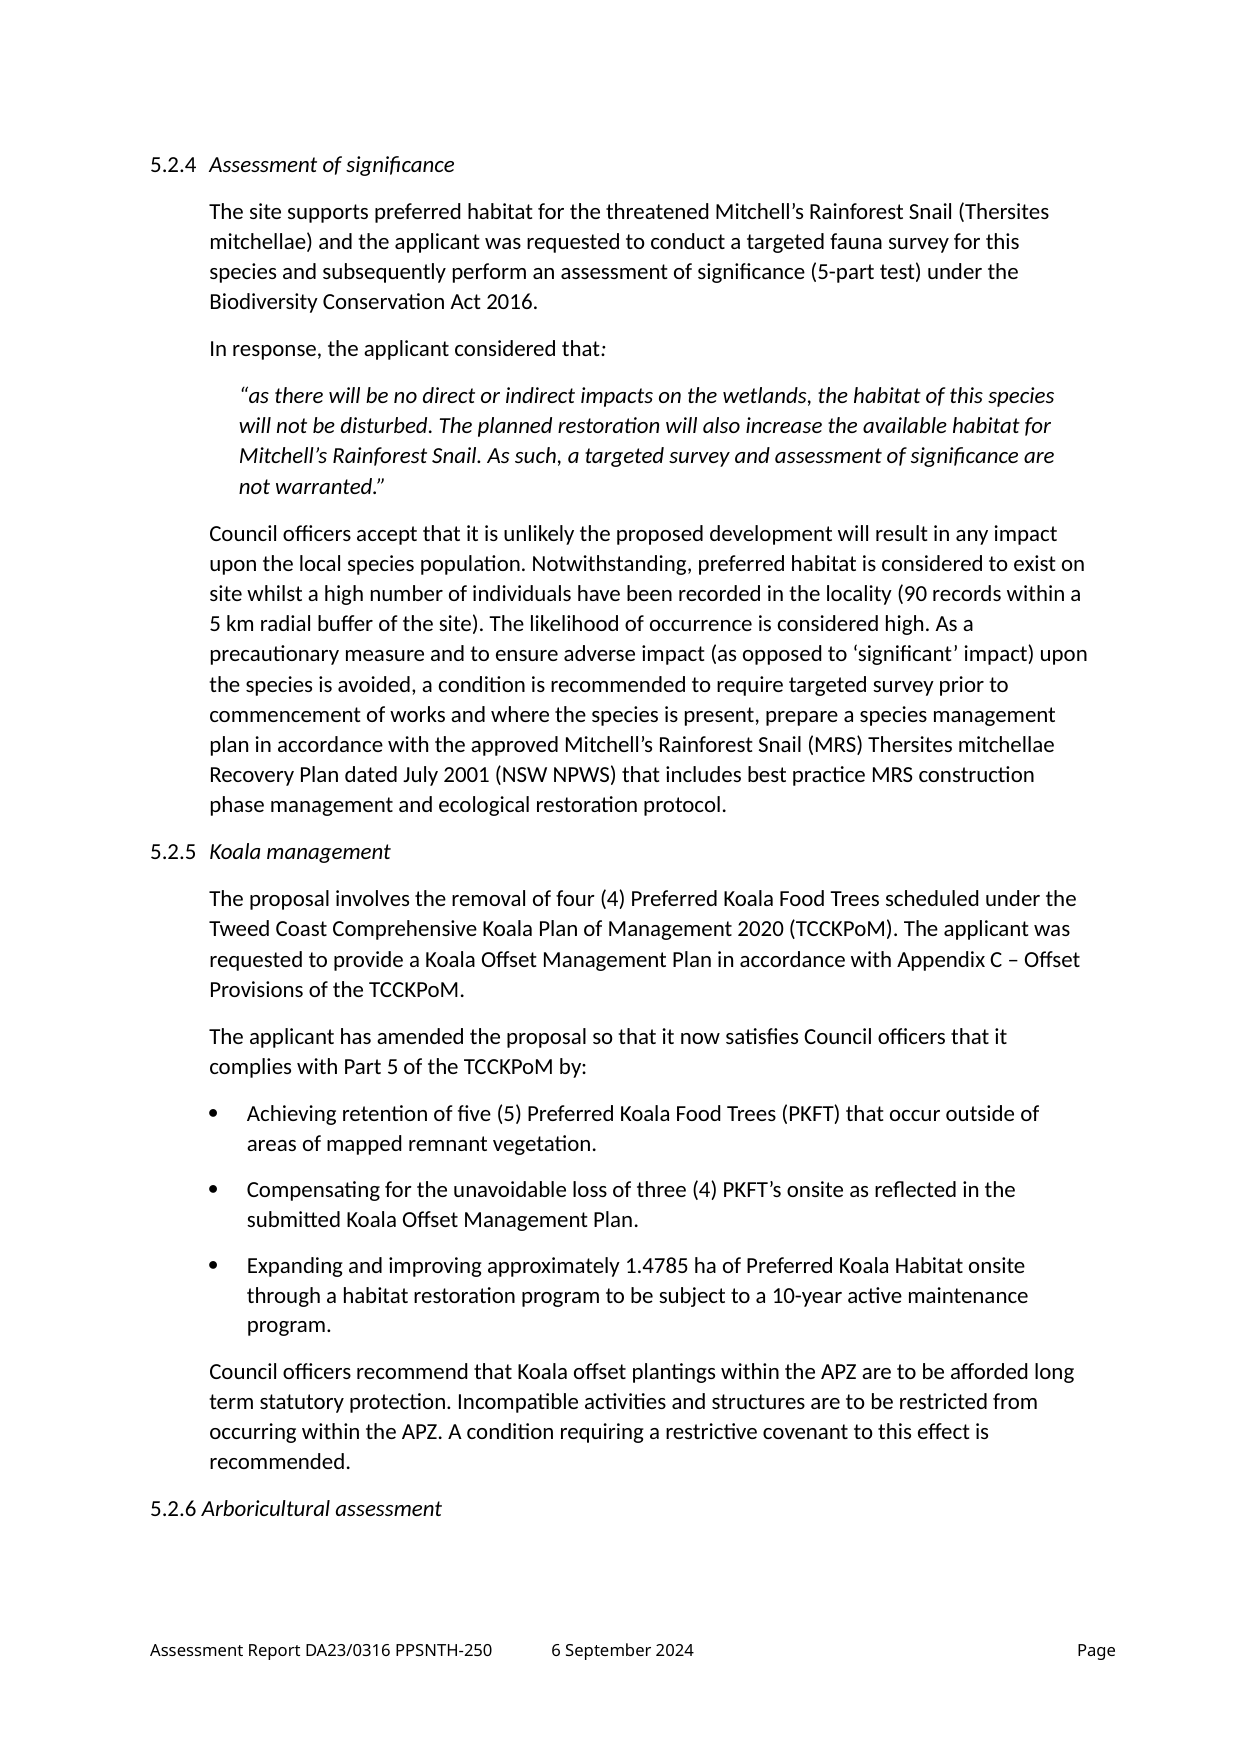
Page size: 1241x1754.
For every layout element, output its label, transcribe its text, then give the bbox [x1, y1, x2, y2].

text “as there will be no direct or indirect impacts on the wetlands, the habitat of this species will not be disturbed. The planned restoration will also increase the available habitat for Mitchell’s Rainforest Snail. As such, a targeted survey and assessment of significance are not warranted.” [239, 381, 1090, 500]
list Achieving retention of five (5) Preferred Koala Food Trees (PKFT) that occur outside of areas of mapped remnant vegetation. [209, 1099, 1090, 1157]
text The proposal involves the removal of four (4) Preferred Koala Food Trees scheduled under the Tweed Coast Comprehensive Koala Plan of Management 2020 (TCCKPoM). The applicant was requested to provide a Koala Offset Management Plan in accordance with Appendix C – Offset Provisions of the TCCKPoM. [150, 884, 1090, 1003]
text Council officers recommend that Koala offset plantings within the APZ are to be afforded long term statutory protection. Incompatible activities and structures are to be restricted from occurring within the APZ. A condition requiring a restrictive covenant to this effect is recommended. [209, 1357, 1090, 1475]
text 5.2.6 Arboricultural assessment [150, 1494, 1090, 1522]
text The applicant has amended the proposal so that it now satisfies Council officers that it complies with Part 5 of the TCCKPoM by: [150, 1022, 1090, 1080]
list Expanding and improving approximately 1.4785 ha of Preferred Koala Habitat onsite through a habitat restoration program to be subject to a 10-year active maintenance program. [209, 1251, 1090, 1338]
text The site supports preferred habitat for the threatened Mitchell’s Rainforest Snail (Thersites mitchellae) and the applicant was requested to conduct a targeted fauna survey for this species and subsequently perform an assessment of significance (5-part test) under the Biodiversity Conservation Act 2016. [150, 197, 1090, 316]
text 5.2.5 Koala management [150, 837, 1090, 866]
text Council officers accept that it is unlikely the proposed development will result in any impact upon the local species population. Notwithstanding, preferred habitat is considered to exist on site whilst a high number of individuals have been recorded in the locality (90 records within a 5 km radial buffer of the site). The likelihood of occurrence is considered high. As a precautionary measure and to ensure adverse impact (as opposed to ‘significant’ impact) upon the species is avoided, a condition is recommended to require targeted survey prior to commencement of works and where the species is present, prepare a species management plan in accordance with the approved Mitchell’s Rainforest Snail (MRS) Thersites mitchellae Recovery Plan dated July 2001 (NSW NPWS) that includes best practice MRS construction phase management and ecological restoration protocol. [209, 519, 1090, 819]
text 5.2.4 Assessment of significance [150, 150, 1090, 178]
text In response, the applicant considered that: [150, 334, 1090, 362]
list Compensating for the unavoidable loss of three (4) PKFT’s onsite as reflected in the submitted Koala Offset Management Plan. [209, 1175, 1090, 1233]
